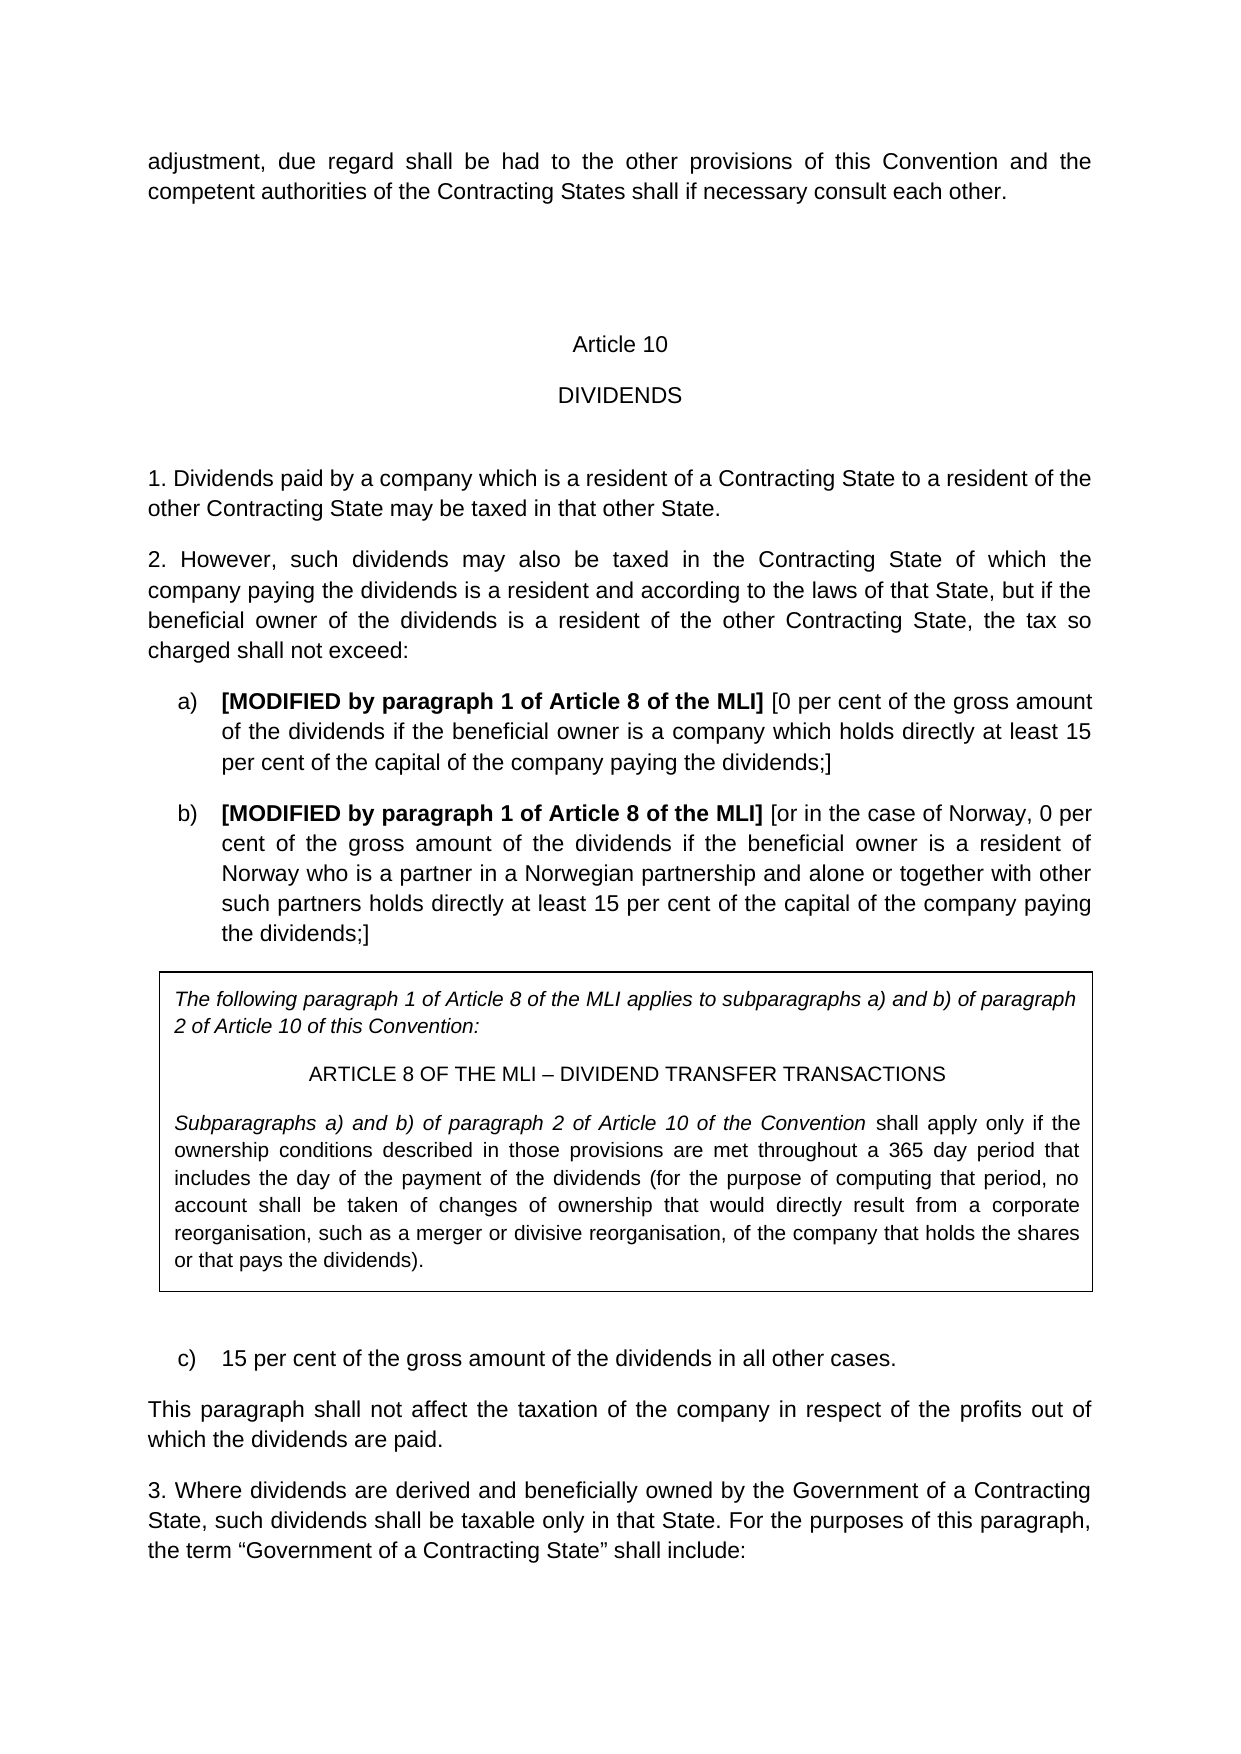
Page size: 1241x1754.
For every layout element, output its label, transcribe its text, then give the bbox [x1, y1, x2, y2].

text b) [MODIFIED by paragraph 1 of Article 8 of the MLI] [or in the case of Norway, 0 per cent of the gross amount of the dividends if the beneficial owner is a resident of Norway who is a partner in a Norwegian partnership and alone or together with other such partners holds directly at least 15 per cent of the capital of the company paying the dividends;] [177, 799, 1093, 947]
text Article 10 [148, 331, 1093, 357]
table_cell The following paragraph 1 of Article 8 of the MLI applies to subparagraphs a) and b) of paragraph 2 of Article 10 of this Convention: ARTICLE 8 OF THE MLI – DIVIDEND TRANSFER TRANSACTIONS Subparagraphs a) and b) of paragraph 2 of Article 10 of the Convention shall apply only if the ownership conditions described in those provisions are met throughout a 365 day period that includes the day of the payment of the dividends (for the purpose of computing that period, no account shall be taken of changes of ownership that would directly result from a corporate reorganisation, such as a merger or divisive reorganisation, of the company that holds the shares or that pays the dividends). [160, 974, 1092, 1288]
text a) [MODIFIED by paragraph 1 of Article 8 of the MLI] [0 per cent of the gross amount of the dividends if the beneficial owner is a company which holds directly at least 15 per cent of the capital of the company paying the dividends;] [177, 688, 1093, 775]
text This paragraph shall not affect the taxation of the company in respect of the profits out of which the dividends are paid. [148, 1396, 1093, 1452]
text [148, 148, 1093, 204]
text DIVIDENDS [148, 382, 1093, 408]
text c) 15 per cent of the gross amount of the dividends in all other cases. [177, 1345, 1093, 1371]
text 2. However, such dividends may also be taxed in the Contracting State of which the company paying the dividends is a resident and according to the laws of that State, but if the beneficial owner of the dividends is a resident of the other Contracting State, the tax so charged shall not exceed: [148, 546, 1093, 663]
text 1. Dividends paid by a company which is a resident of a Contracting State to a resident of the other Contracting State may be taxed in that other State. [148, 465, 1093, 522]
text 3. Where dividends are derived and beneficially owned by the Government of a Contracting State, such dividends shall be taxable only in that State. For the purposes of this paragraph, the term “Government of a Contracting State” shall include: [148, 1477, 1093, 1564]
